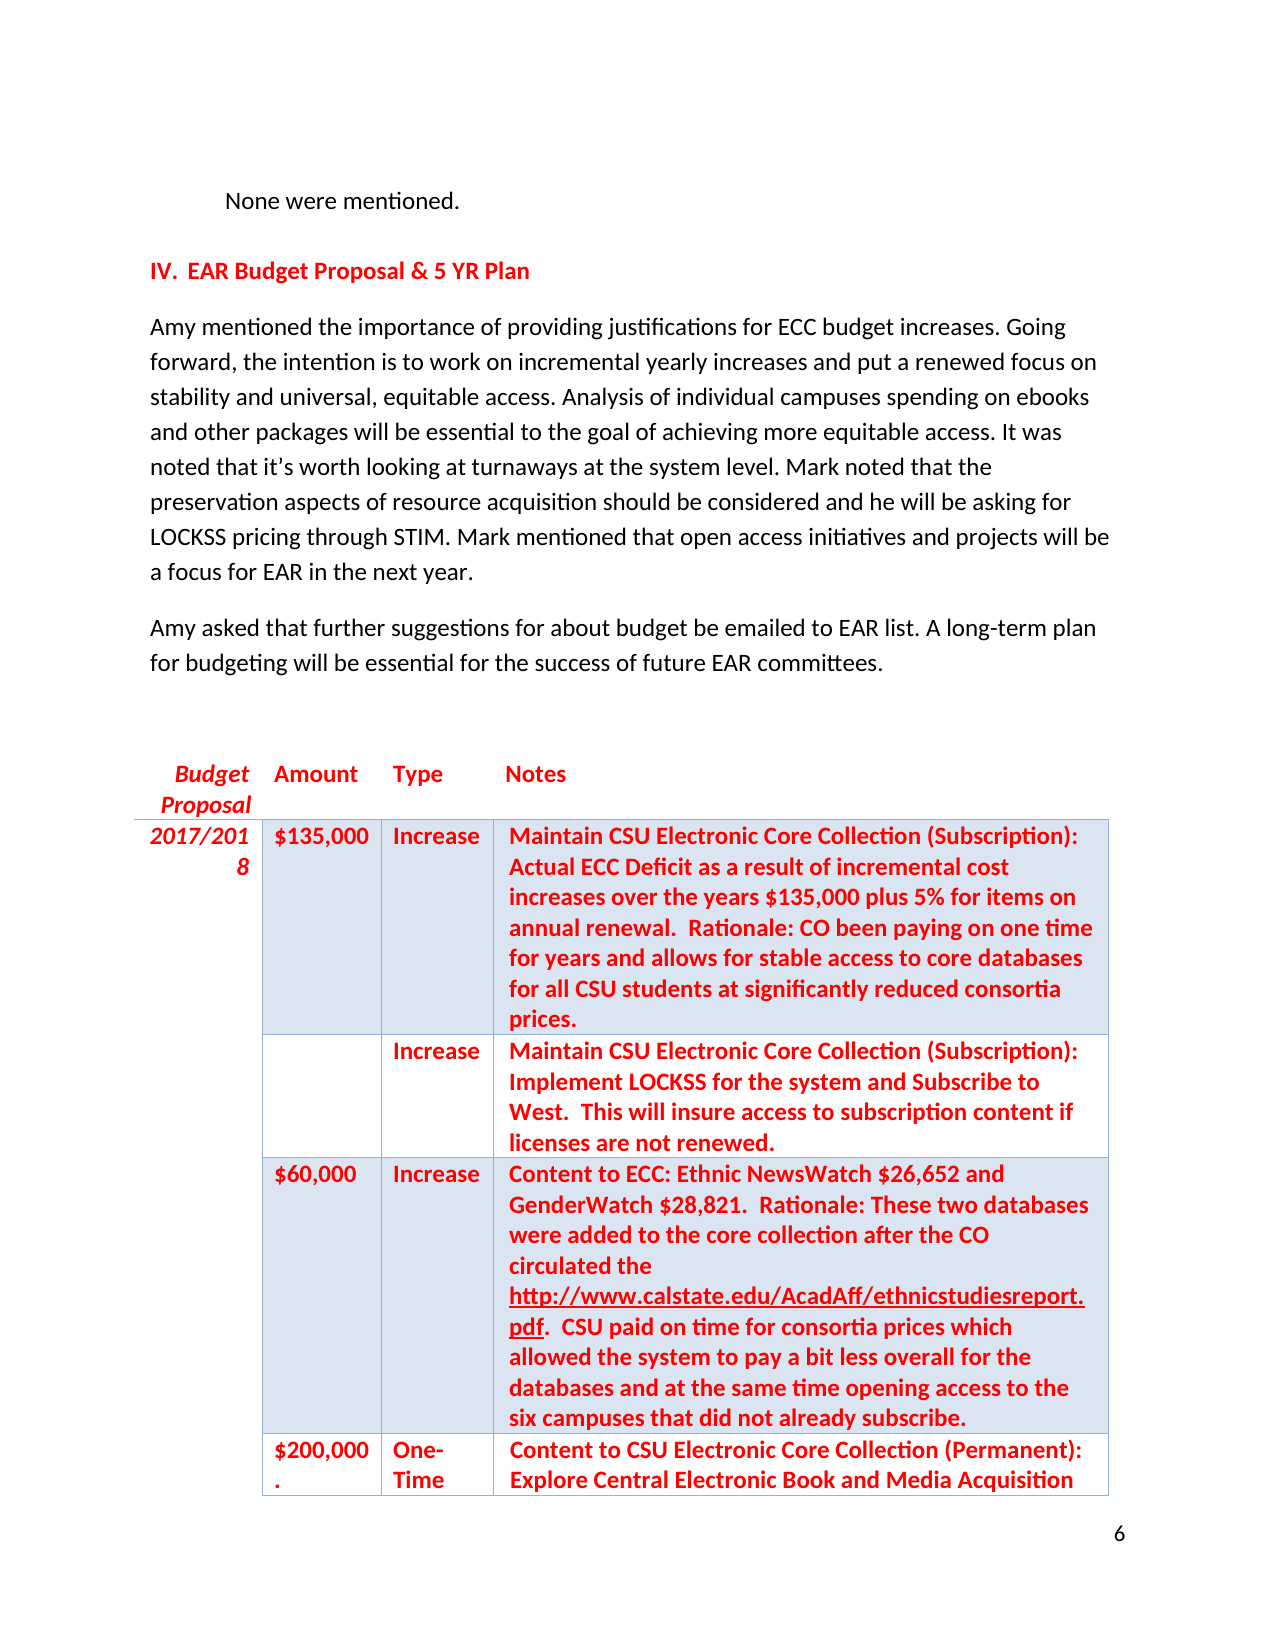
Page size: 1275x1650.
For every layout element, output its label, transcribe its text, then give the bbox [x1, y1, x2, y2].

table_cell Maintain CSU Electronic Core Collection (Subscription): Implement LOCKSS for the system and Subscribe to West. This will insure access to subscription content if licenses are not renewed. [494, 1035, 1108, 1157]
list None were mentioned. [225, 185, 1125, 216]
table_header Budget Proposal [134, 758, 263, 819]
table_cell Increase [382, 1158, 493, 1433]
table_cell Increase [382, 820, 493, 1034]
table_cell 2017/2018 [134, 820, 262, 1495]
table_cell $60,000 [263, 1158, 381, 1433]
table_header Type [382, 758, 494, 819]
table_cell One-Time [382, 1434, 493, 1495]
text Amy mentioned the importance of providing justifications for ECC budget increases. Going forward, the intention is to work on incremental yearly increases and put a renewed focus on stability and universal, equitable access. Analysis of individual campuses spending on ebooks and other packages will be essential to the goal of achieving more equitable access. It was noted that it’s worth looking at turnaways at the system level. Mark noted that the preservation aspects of resource acquisition should be considered and he will be asking for LOCKSS pricing through STIM. Mark mentioned that open access initiatives and projects will be a focus for EAR in the next year. [150, 311, 1125, 586]
table_cell $135,000 [263, 820, 381, 1034]
table_cell Content to ECC: Ethnic NewsWatch $26,652 and GenderWatch $28,821. Rationale: These two databases were added to the core collection after the CO circulated the http://www.calstate.edu/AcadAff/ethnicstudiesreport.pdf. CSU paid on time for consortia prices which allowed the system to pay a bit less overall for the databases and at the same time opening access to the six campuses that did not already subscribe. [494, 1158, 1108, 1433]
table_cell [494, 1434, 1108, 1495]
table_cell $200,000. [263, 1434, 381, 1495]
table_header Amount [263, 758, 382, 819]
table_header Notes [494, 758, 1109, 819]
list EAR Budget Proposal & 5 YR Plan [150, 255, 1125, 286]
table_cell Maintain CSU Electronic Core Collection (Subscription): Actual ECC Deficit as a result of incremental cost increases over the years $135,000 plus 5% for items on annual renewal. Rationale: CO been paying on one time for years and allows for stable access to core databases for all CSU students at significantly reduced consortia prices. [494, 820, 1108, 1034]
text Amy asked that further suggestions for about budget be emailed to EAR list. A long-term plan for budgeting will be essential for the success of future EAR committees. [150, 612, 1125, 677]
table_cell [263, 1035, 381, 1157]
table_cell Increase [382, 1035, 493, 1157]
